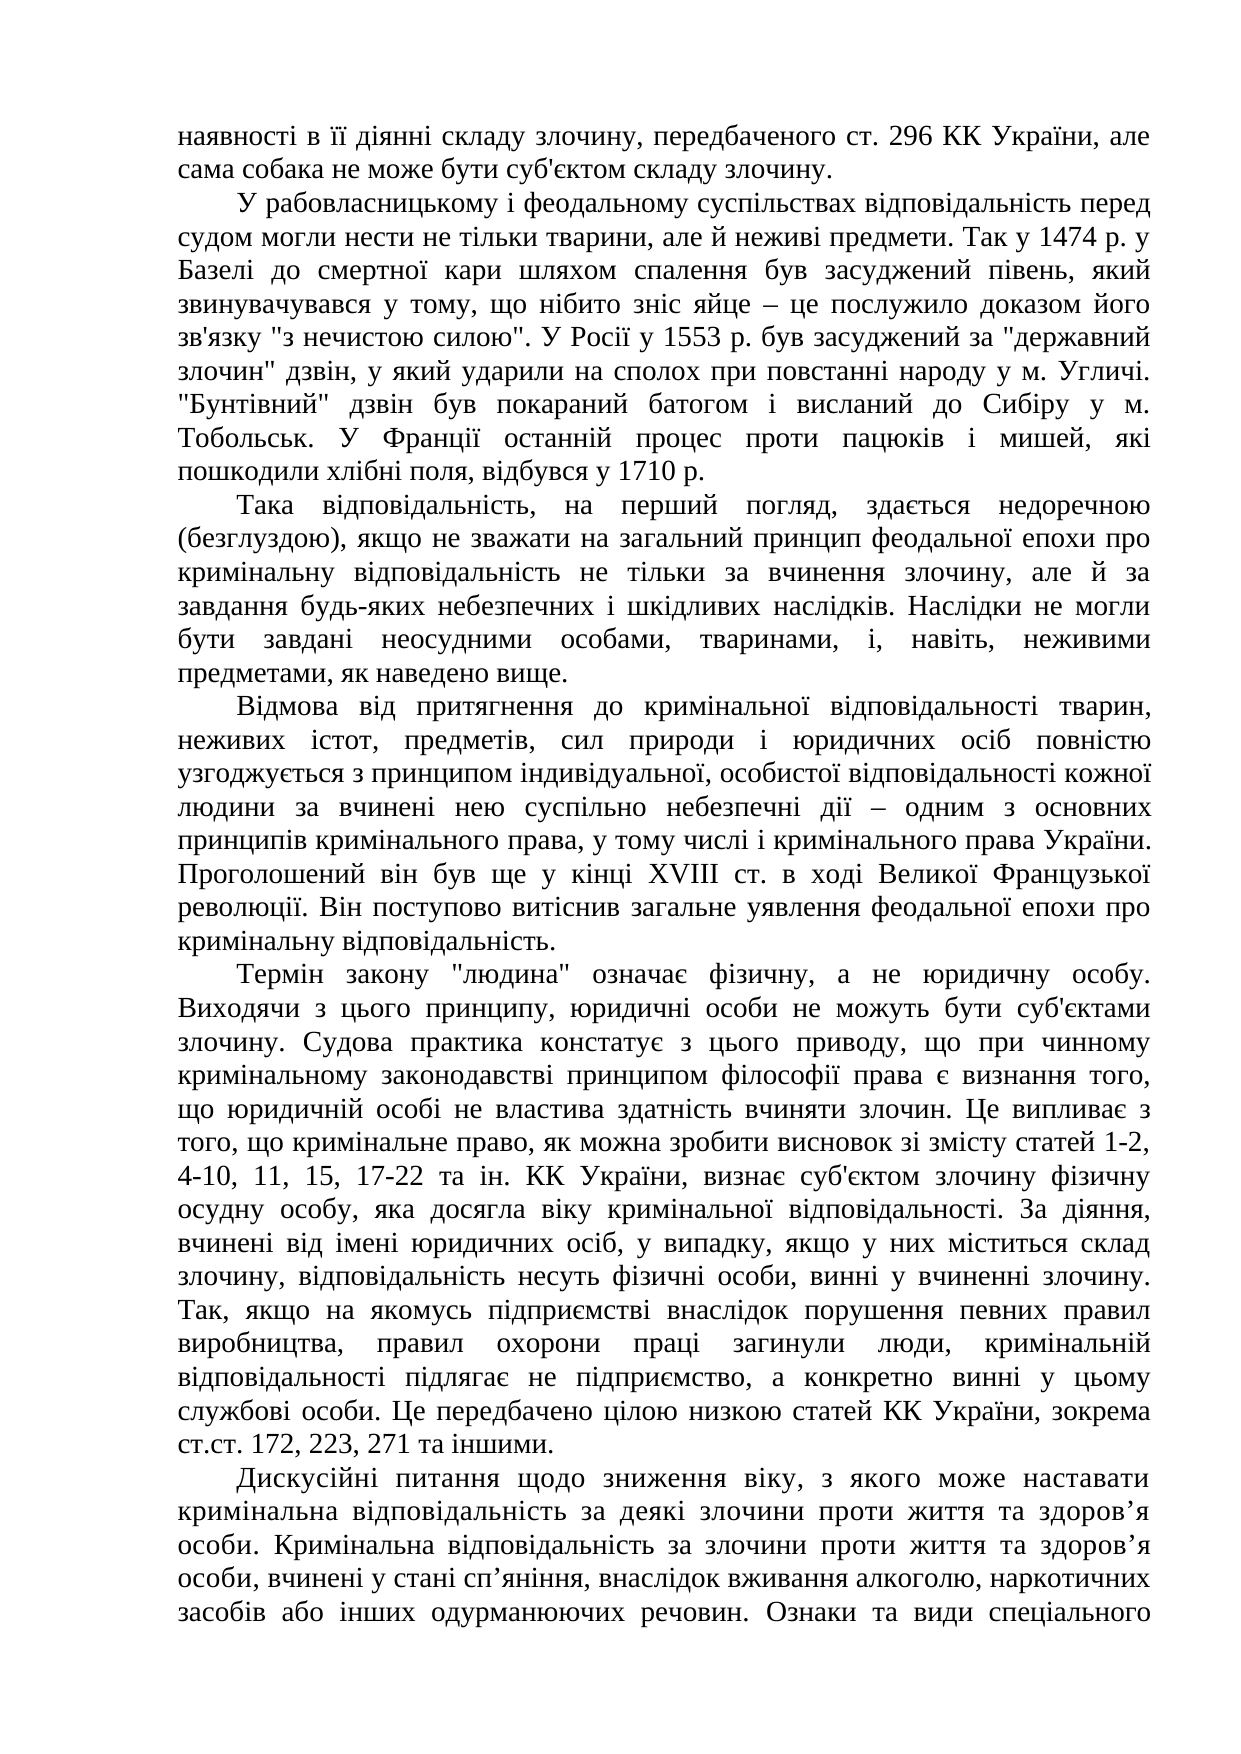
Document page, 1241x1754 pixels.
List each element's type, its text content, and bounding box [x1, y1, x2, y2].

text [177, 118, 1152, 185]
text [177, 1460, 1152, 1627]
text Така відповідальність, на перший погляд, здається недоречною (безглуздою), якщо не зважати на загальний принцип феодальної епохи про кримінальну відповідальність не тільки за вчинення злочину, але й за завдання будь-яких небезпечних і шкідливих наслідків. Наслідки не могли бути завдані неосудними особами, тваринами, і, навіть, неживими предметами, як наведено вище. [177, 487, 1152, 688]
text У рабовласницькому і феодальному суспільствах відповідальність перед судом могли нести не тільки тварини, але й неживі предмети. Так у 1474 р. у Базелі до смертної кари шляхом спалення був засуджений півень, який звинувачувався у тому, що нібито зніс яйце – це послужило доказом його зв'язку "з нечистою силою". У Росії у 1553 р. був засуджений за "державний злочин" дзвін, у який ударили на сполох при повстанні народу у м. Угличі. "Бунтівний" дзвін був покараний батогом і висланий до Сибіру у м. Тобольськ. У Франції останній процес проти пацюків і мишей, які пошкодили хлібні поля, відбувся у 1710 р. [177, 185, 1152, 487]
text Відмова від притягнення до кримінальної відповідальності тварин, неживих істот, предметів, сил природи і юридичних осіб повністю узгоджується з принципом індивідуальної, особистої відповідальності кожної людини за вчинені нею суспільно небезпечні дії – одним з основних принципів кримінального права, у тому числі і кримінального права України. Проголошений він був ще у кінці XVIII ст. в ході Великої Французької революції. Він поступово витіснив загальне уявлення феодальної епохи про кримінальну відповідальність. [177, 688, 1152, 957]
text Термін закону "людина" означає фізичну, а не юридичну особу. Виходячи з цього принципу, юридичні особи не можуть бути суб'єктами злочину. Судова практика констатує з цього приводу, що при чинному кримінальному законодавстві принципом філософії права є визнання того, що юридичній особі не властива здатність вчиняти злочин. Це випливає з того, що кримінальне право, як можна зробити висновок зі змісту статей 1-2, 4-10, 11, 15, 17-22 та ін. КК України, визнає суб'єктом злочину фізичну осудну особу, яка досягла віку кримінальної відповідальності. За діяння, вчинені від імені юридичних осіб, у випадку, якщо у них міститься склад злочину, відповідальність несуть фізичні особи, винні у вчиненні злочину. Так, якщо на якомусь підприємстві внаслідок порушення певних правил виробництва, правил охорони праці загинули люди, кримінальній відповідальності підлягає не підприємство, а конкретно винні у цьому службові особи. Це передбачено цілою низкою статей КК України, зокрема ст.ст. 172, 223, 271 та іншими. [177, 957, 1152, 1460]
